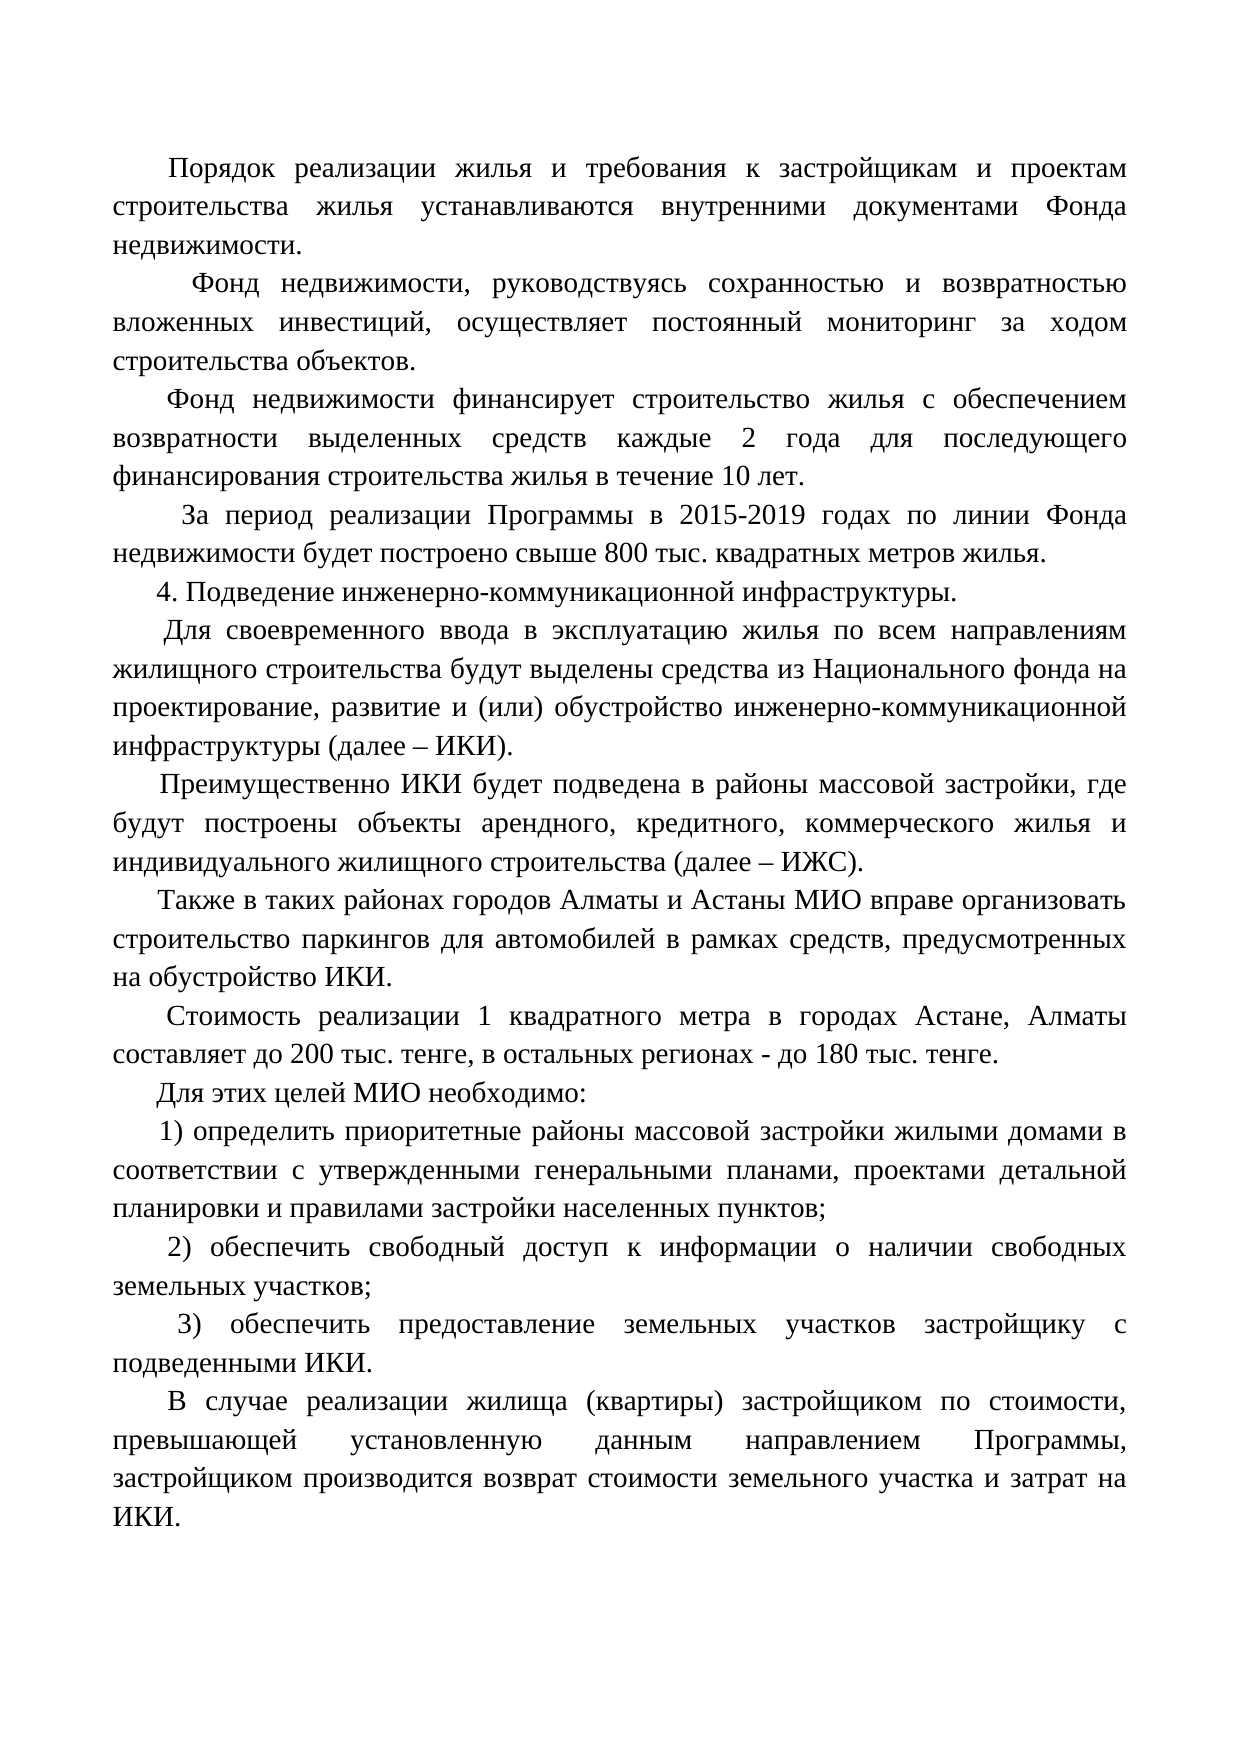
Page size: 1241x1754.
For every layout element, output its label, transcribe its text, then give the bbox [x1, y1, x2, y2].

text Преимущественно ИКИ будет подведена в районы массовой застройки, где будут построены объекты арендного, кредитного, коммерческого жилья и индивидуального жилищного строительства (далее – ИЖС). [112, 767, 1128, 877]
text 2) обеспечить свободный доступ к информации о наличии свободных земельных участков; [112, 1229, 1128, 1301]
text 3) обеспечить предоставление земельных участков застройщику с подведенными ИКИ. [112, 1306, 1128, 1378]
text Порядок реализации жилья и требования к застройщикам и проектам строительства жилья устанавливаются внутренними документами Фонда недвижимости. [112, 150, 1128, 261]
text Фонд недвижимости, руководствуясь сохранностью и возвратностью вложенных инвестиций, осуществляет постоянный мониторинг за ходом строительства объектов. [112, 266, 1128, 376]
text Для этих целей МИО необходимо: [112, 1075, 1128, 1108]
text 1) определить приоритетные районы массовой застройки жилыми домами в соответствии с утвержденными генеральными планами, проектами детальной планировки и правилами застройки населенных пунктов; [112, 1113, 1128, 1224]
text Фонд недвижимости финансирует строительство жилья с обеспечением возвратности выделенных средств каждые 2 года для последующего финансирования строительства жилья в течение 10 лет. [112, 381, 1128, 492]
text Для своевременного ввода в эксплуатацию жилья по всем направлениям жилищного строительства будут выделены средства из Национального фонда на проектирование, развитие и (или) обустройство инженерно-коммуникационной инфраструктуры (далее – ИКИ). [112, 612, 1128, 762]
text В случае реализации жилища (квартиры) застройщиком по стоимости, превышающей установленную данным направлением Программы, застройщиком производится возврат стоимости земельного участка и затрат на ИКИ. [112, 1383, 1128, 1532]
text Также в таких районах городов Алматы и Астаны МИО вправе организовать строительство паркингов для автомобилей в рамках средств, предусмотренных на обустройство ИКИ. [112, 882, 1128, 993]
text За период реализации Программы в 2015-2019 годах по линии Фонда недвижимости будет построено свыше 800 тыс. квадратных метров жилья. [112, 497, 1128, 569]
text Стоимость реализации 1 квадратного метра в городах Астане, Алматы составляет до 200 тыс. тенге, в остальных регионах - до 180 тыс. тенге. [112, 998, 1128, 1070]
text 4. Подведение инженерно-коммуникационной инфраструктуры. [112, 574, 1128, 607]
